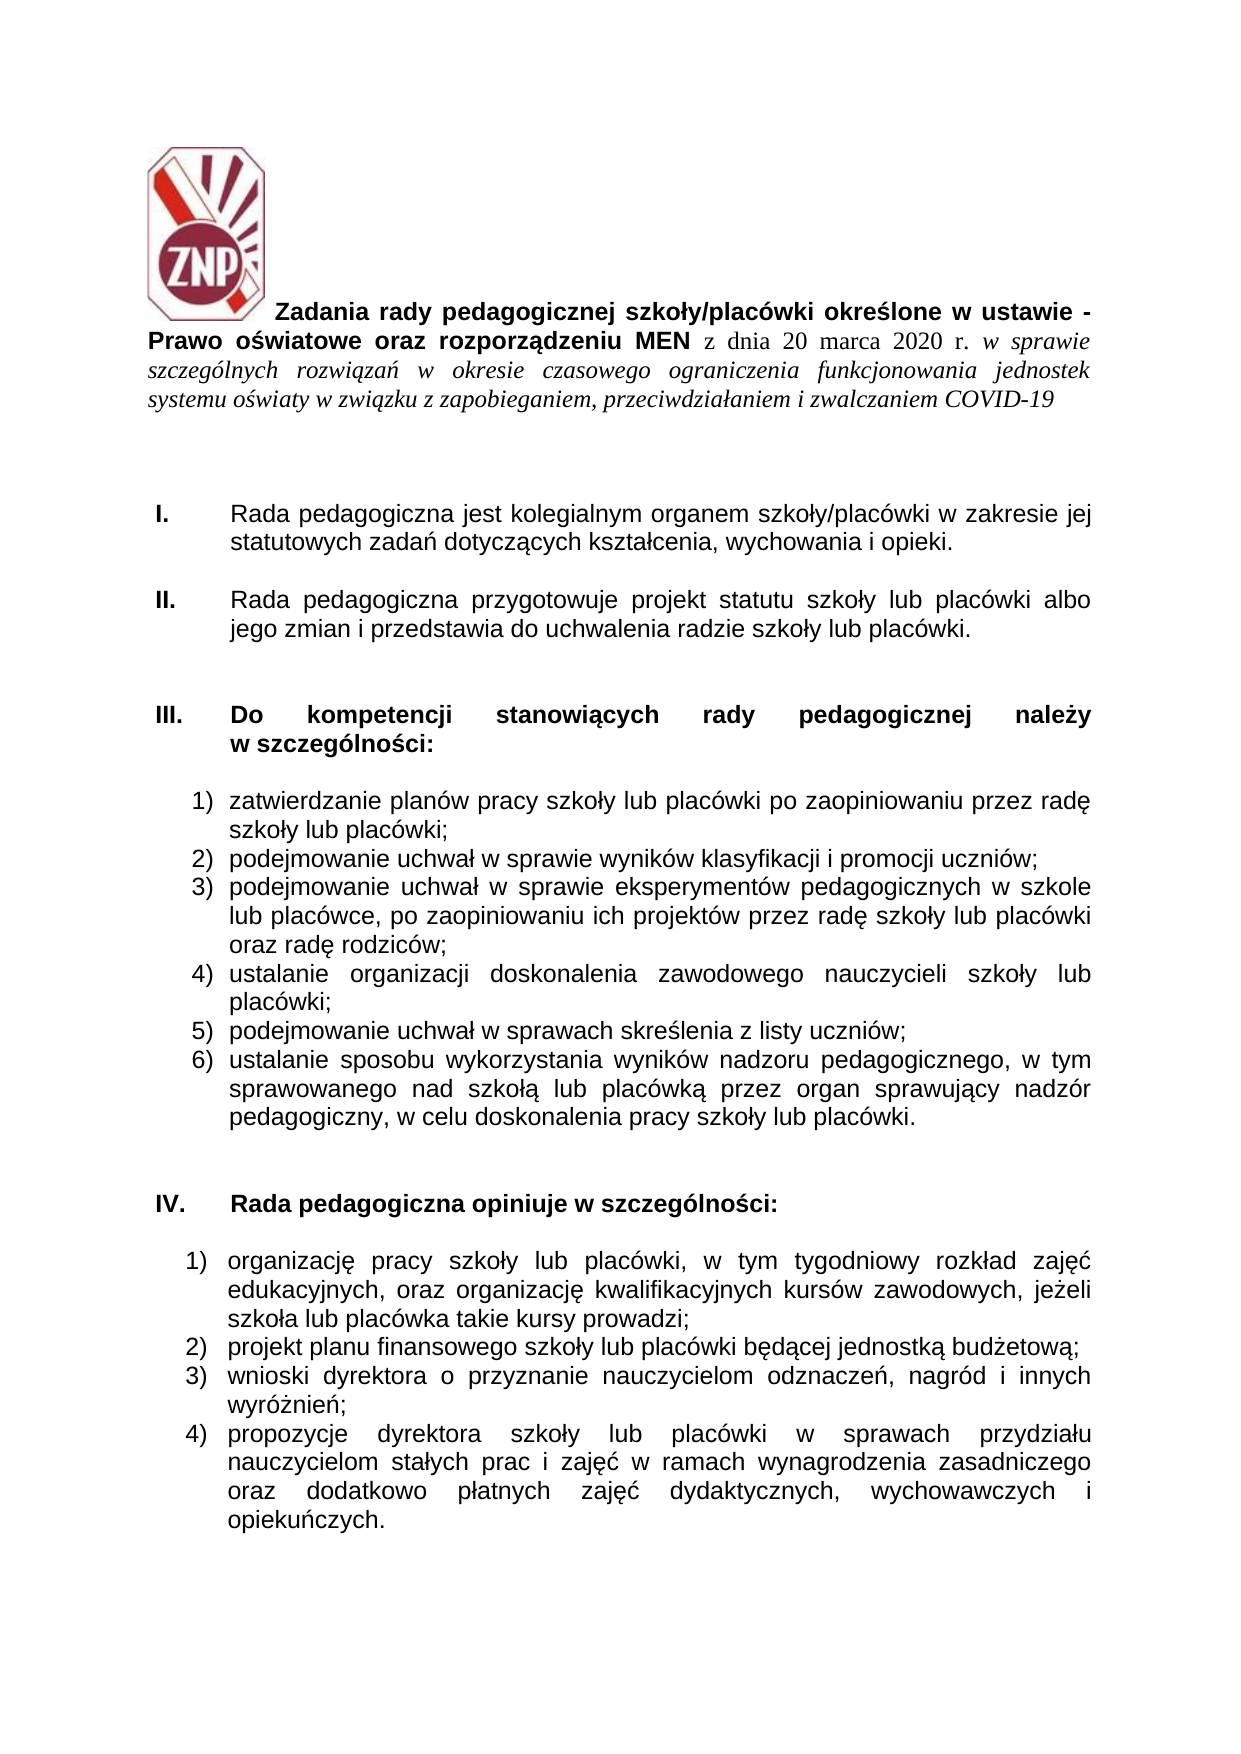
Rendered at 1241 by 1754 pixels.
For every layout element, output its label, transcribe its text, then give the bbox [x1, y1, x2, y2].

list podejmowanie uchwał w sprawie eksperymentów pedagogicznych w szkole lub placówce, po zaopiniowaniu ich projektów przez radę szkoły lub placówki oraz radę rodziców; [191, 872, 1093, 959]
list zatwierdzanie planów pracy szkoły lub placówki po zaopiniowaniu przez radę szkoły lub placówki; [191, 786, 1093, 844]
list podejmowanie uchwał w sprawie wyników klasyfikacji i promocji uczniów; [191, 844, 1093, 872]
list projekt planu finansowego szkoły lub placówki będącej jednostką budżetową; [185, 1332, 1093, 1361]
list Rada pedagogiczna przygotowuje projekt statutu szkoły lub placówki albo jego zmian i przedstawia do uchwalenia radzie szkoły lub placówki. [155, 585, 1093, 642]
list Rada pedagogiczna jest kolegialnym organem szkoły/placówki w zakresie jej statutowych zadań dotyczących kształcenia, wychowania i opieki. [155, 499, 1093, 556]
text Zadania rady pedagogicznej szkoły/placówki określone w ustawie - Prawo oświatowe oraz rozporządzeniu MEN z dnia 20 marca 2020 r. w sprawie szczególnych rozwiązań w okresie czasowego ograniczenia funkcjonowania jednostek systemu oświaty w związku z zapobieganiem, przeciwdziałaniem i zwalczaniem COVID-19 [148, 148, 1093, 412]
list ustalanie sposobu wykorzystania wyników nadzoru pedagogicznego, w tym sprawowanego nad szkołą lub placówką przez organ sprawujący nadzór pedagogiczny, w celu doskonalenia pracy szkoły lub placówki. [191, 1045, 1093, 1131]
list ustalanie organizacji doskonalenia zawodowego nauczycieli szkoły lub placówki; [191, 959, 1093, 1016]
list podejmowanie uchwał w sprawach skreślenia z listy uczniów; [191, 1016, 1093, 1045]
list Do kompetencji stanowiących rady pedagogicznej należy w szczególności: [155, 700, 1093, 757]
list wnioski dyrektora o przyznanie nauczycielom odznaczeń, nagród i innych wyróżnień; [185, 1361, 1093, 1419]
list organizację pracy szkoły lub placówki, w tym tygodniowy rozkład zajęć edukacyjnych, oraz organizację kwalifikacyjnych kursów zawodowych, jeżeli szkoła lub placówka takie kursy prowadzi; [185, 1246, 1093, 1332]
list Rada pedagogiczna opiniuje w szczególności: [155, 1189, 1093, 1217]
picture [147, 147, 265, 321]
list propozycje dyrektora szkoły lub placówki w sprawach przydziału nauczycielom stałych prac i zajęć w ramach wynagrodzenia zasadniczego oraz dodatkowo płatnych zajęć dydaktycznych, wychowawczych i opiekuńczych. [185, 1419, 1093, 1534]
